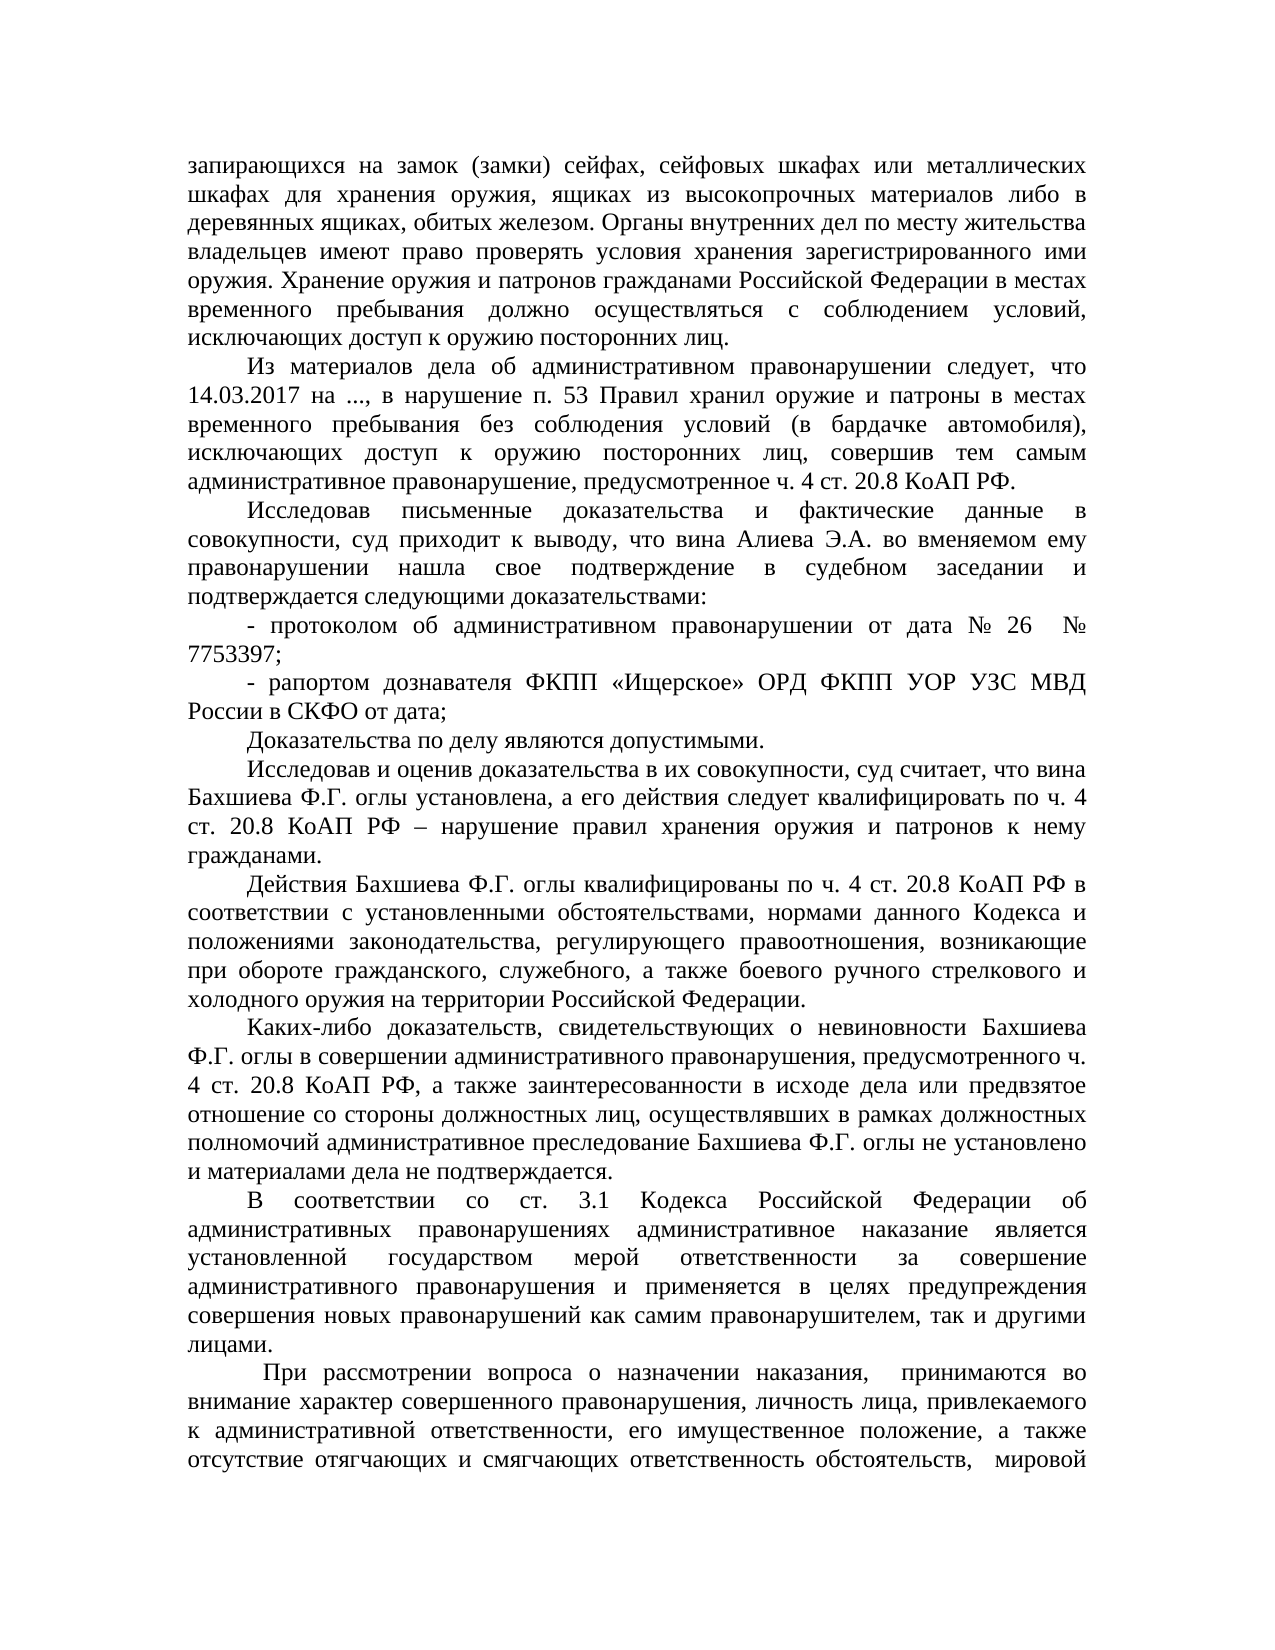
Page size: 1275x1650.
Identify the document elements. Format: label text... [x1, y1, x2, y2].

text Исследовав и оценив доказательства в их совокупности, суд считает, что вина Бахшиева Ф.Г. оглы установлена, а его действия следует квалифицировать по ч. 4 ст. 20.8 КоАП РФ – нарушение правил хранения оружия и патронов к нему гражданами. [187, 754, 1087, 869]
text Доказательства по делу являются допустимыми. [187, 725, 1087, 754]
text Каких-либо доказательств, свидетельствующих о невиновности Бахшиева Ф.Г. оглы в совершении административного правонарушения, предусмотренного ч. 4 ст. 20.8 КоАП РФ, а также заинтересованности в исходе дела или предвзятое отношение со стороны должностных лиц, осуществлявших в рамках должностных полномочий административное преследование Бахшиева Ф.Г. оглы не установлено и материалами дела не подтверждается. [187, 1012, 1087, 1185]
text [187, 1357, 1087, 1472]
text Из материалов дела об административном правонарушении следует, что 14.03.2017 на ..., в нарушение п. 53 Правил хранил оружие и патроны в местах временного пребывания без соблюдения условий (в бардачке автомобиля), исключающих доступ к оружию посторонних лиц, совершив тем самым административное правонарушение, предусмотренное ч. 4 ст. 20.8 КоАП РФ. [187, 351, 1087, 495]
text - протоколом об административном правонарушении от дата № 26 № 7753397; [187, 610, 1087, 667]
text Действия Бахшиева Ф.Г. оглы квалифицированы по ч. 4 ст. 20.8 КоАП РФ в соответствии с установленными обстоятельствами, нормами данного Кодекса и положениями законодательства, регулирующего правоотношения, возникающие при обороте гражданского, служебного, а также боевого ручного стрелкового и холодного оружия на территории Российской Федерации. [187, 869, 1087, 1012]
text В соответствии со ст. 3.1 Кодекса Российской Федерации об административных правонарушениях административное наказание является установленной государством мерой ответственности за совершение административного правонарушения и применяется в целях предупреждения совершения новых правонарушений как самим правонарушителем, так и другими лицами. [187, 1185, 1087, 1357]
text - рапортом дознавателя ФКПП «Ищерское» ОРД ФКПП УОР УЗС МВД России в СКФО от дата; [187, 667, 1087, 725]
text Исследовав письменные доказательства и фактические данные в совокупности, суд приходит к выводу, что вина Алиева Э.А. во вменяемом ему правонарушении нашла свое подтверждение в судебном заседании и подтверждается следующими доказательствами: [187, 495, 1087, 610]
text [187, 150, 1087, 351]
